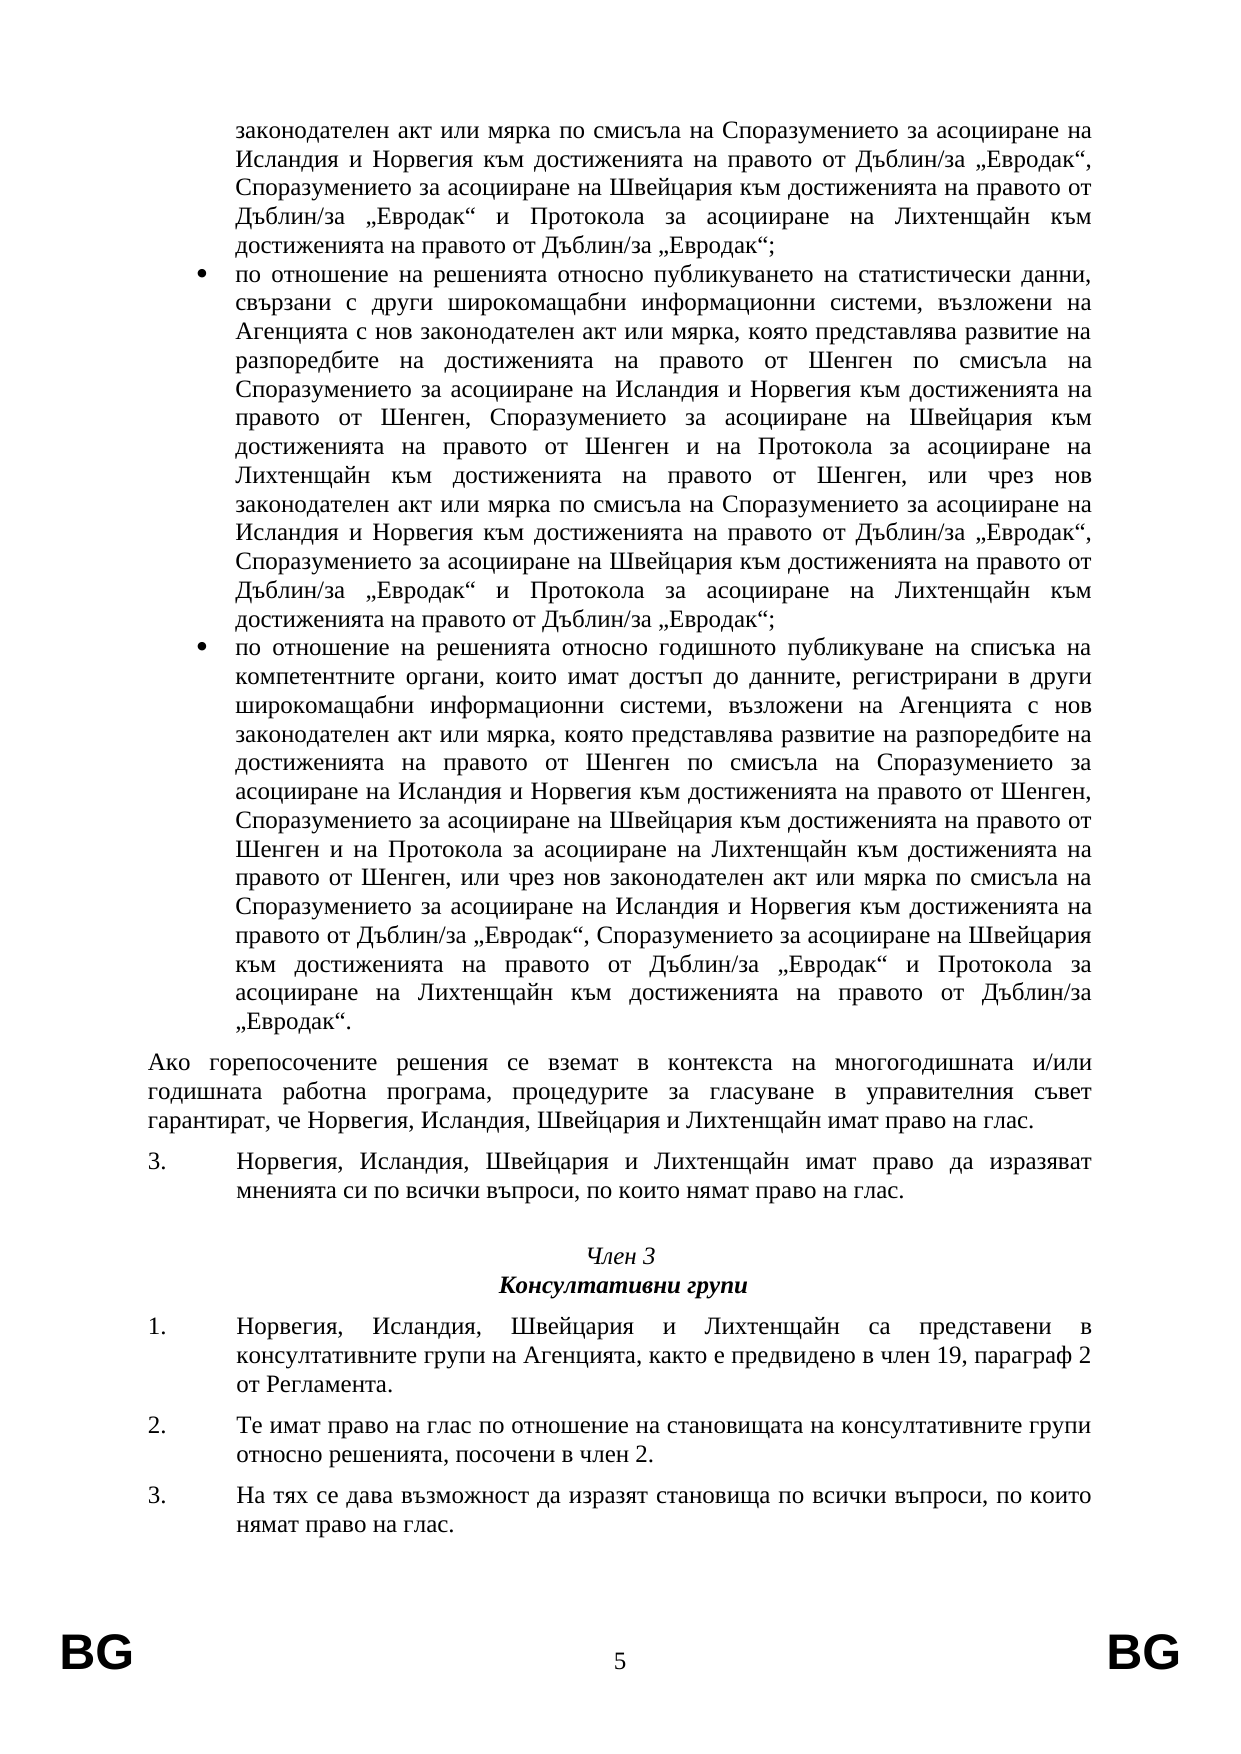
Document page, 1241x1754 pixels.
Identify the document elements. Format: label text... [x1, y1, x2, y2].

list по отношение на решенията относно годишното публикуване на списъка на компетентните органи, които имат достъп до данните, регистрирани в други широкомащабни информационни системи, възложени на Агенцията с нов законодателен акт или мярка, която представлява развитие на разпоредбите на достиженията на правото от Шенген по смисъла на Споразумението за асоцииране на Исландия и Норвегия към достиженията на правото от Шенген, Споразумението за асоцииране на Швейцария към достиженията на правото от Шенген и на Протокола за асоцииране на Лихтенщайн към достиженията на правото от Шенген, или чрез нов законодателен акт или мярка по смисъла на Споразумението за асоцииране на Исландия и Норвегия към достиженията на правото от Дъблин/за „Евродак“, Споразумението за асоцииране на Швейцария към достиженията на правото от Дъблин/за „Евродак“ и Протокола за асоцииране на Лихтенщайн към достиженията на правото от Дъблин/за „Евродак“. [198, 632, 1093, 1035]
text Норвегия, Исландия, Швейцария и Лихтенщайн имат право да изразяват мненията си по всички въпроси, по които нямат право на глас. [148, 1146, 1093, 1204]
text На тях се дава възможност да изразят становища по всички въпроси, по които нямат право на глас. [148, 1480, 1093, 1537]
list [198, 115, 1093, 259]
text Ако горепосочените решения се вземат в контекста на многогодишната и/или годишната работна програма, процедурите за гласуване в управителния съвет гарантират, че Норвегия, Исландия, Швейцария и Лихтенщайн имат право на глас. [148, 1047, 1093, 1134]
text Член 3 Консултативни групи [148, 1241, 1093, 1299]
list Норвегия, Исландия, Швейцария и Лихтенщайн са представени в консултативните групи на Агенцията, както е предвидено в член 19, параграф 2 от Регламента. [148, 1311, 1093, 1397]
list по отношение на решенията относно публикуването на статистически данни, свързани с други широкомащабни информационни системи, възложени на Агенцията с нов законодателен акт или мярка, която представлява развитие на разпоредбите на достиженията на правото от Шенген по смисъла на Споразумението за асоцииране на Исландия и Норвегия към достиженията на правото от Шенген, Споразумението за асоцииране на Швейцария към достиженията на правото от Шенген и на Протокола за асоцииране на Лихтенщайн към достиженията на правото от Шенген, или чрез нов законодателен акт или мярка по смисъла на Споразумението за асоцииране на Исландия и Норвегия към достиженията на правото от Дъблин/за „Евродак“, Споразумението за асоцииране на Швейцария към достиженията на правото от Дъблин/за „Евродак“ и Протокола за асоцииране на Лихтенщайн към достиженията на правото от Дъблин/за „Евродак“; [198, 259, 1093, 632]
text Те имат право на глас по отношение на становищата на консултативните групи относно решенията, посочени в член 2. [148, 1410, 1093, 1467]
